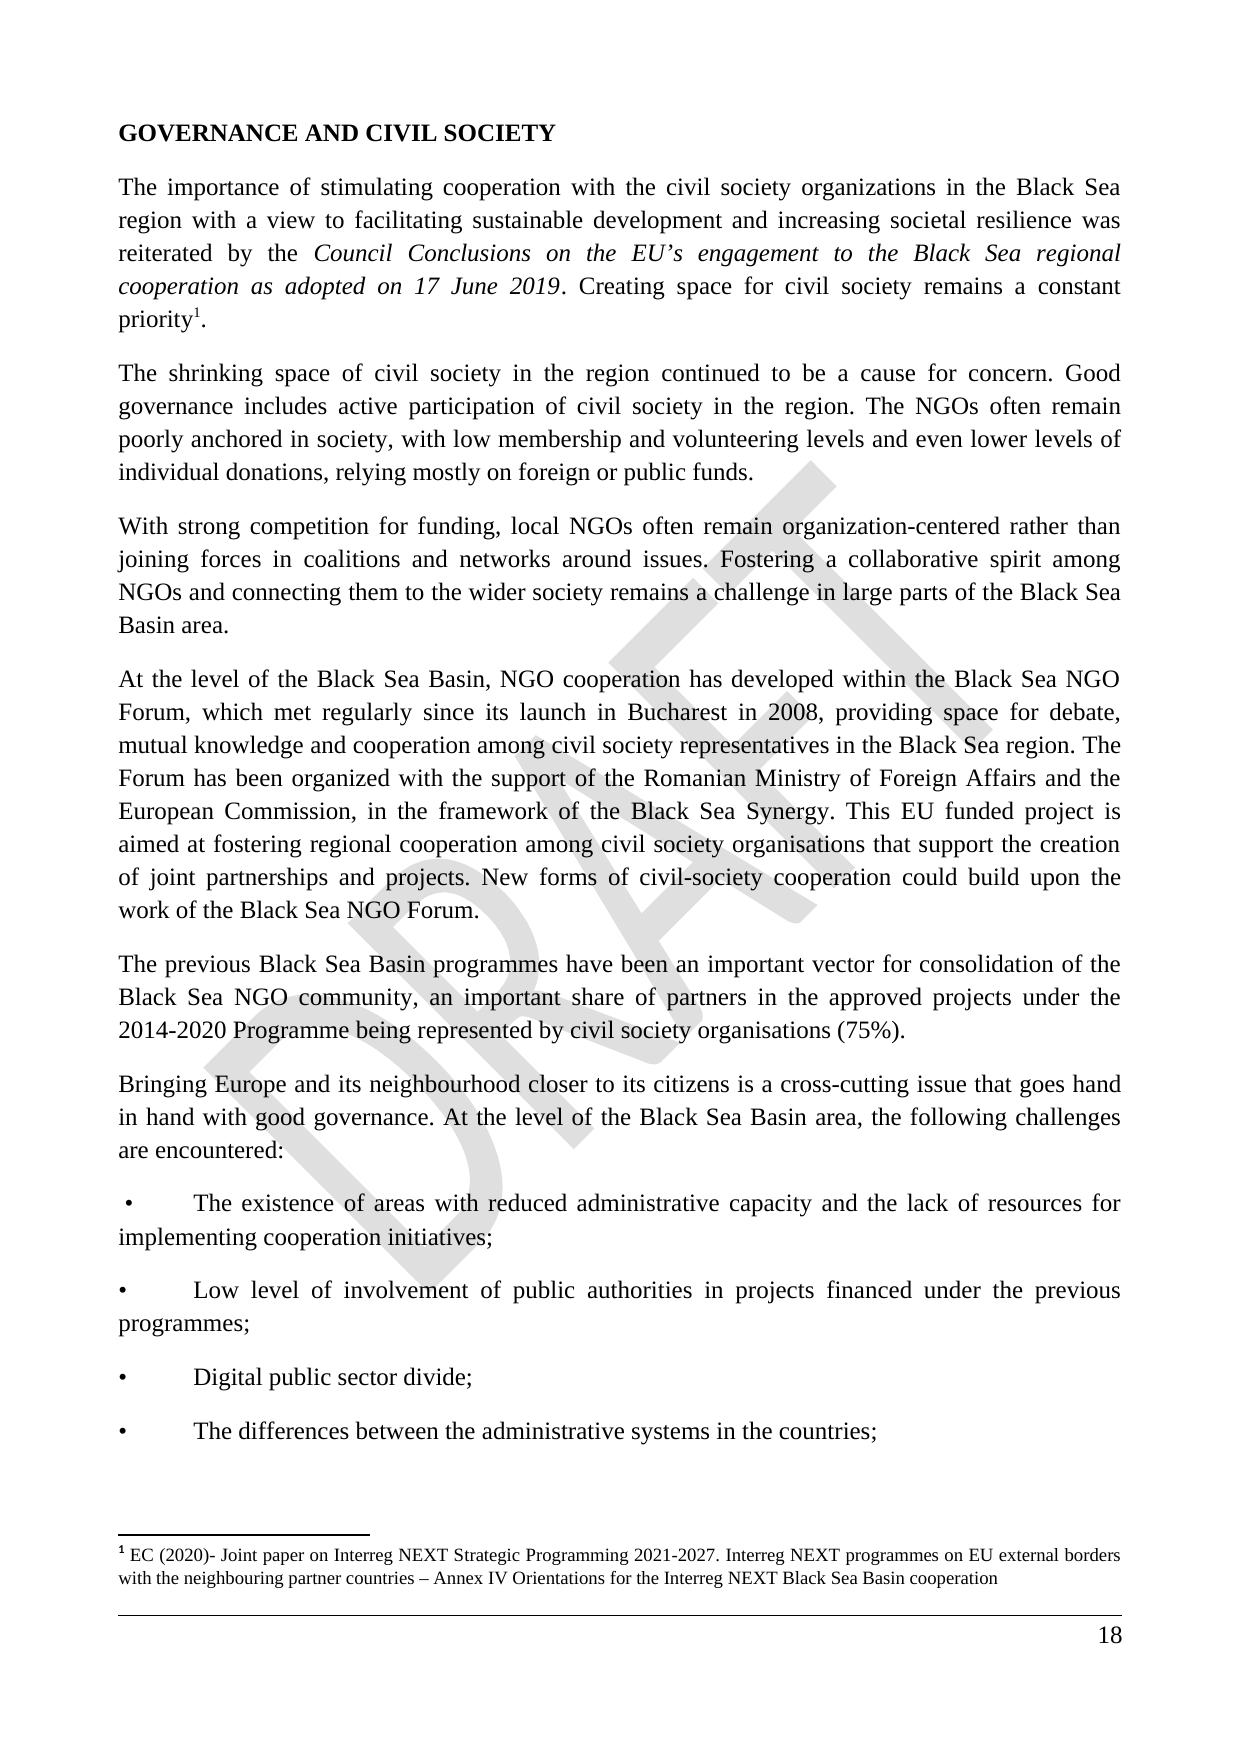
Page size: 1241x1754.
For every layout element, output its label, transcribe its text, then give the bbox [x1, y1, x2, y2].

text • Low level of involvement of public authorities in projects financed under the previous programmes; [118, 1275, 1122, 1337]
text Bringing Europe and its neighbourhood closer to its citizens is a cross-cutting issue that goes hand in hand with good governance. At the level of the Black Sea Basin area, the following challenges are encountered: [118, 1069, 1122, 1163]
text At the level of the Black Sea Basin, NGO cooperation has developed within the Black Sea NGO Forum, which met regularly since its launch in Bucharest in 2008, providing space for debate, mutual knowledge and cooperation among civil society representatives in the Black Sea region. The Forum has been organized with the support of the Romanian Ministry of Foreign Affairs and the European Commission, in the framework of the Black Sea Synergy. This EU funded project is aimed at fostering regional cooperation among civil society organisations that support the creation of joint partnerships and projects. New forms of civil-society cooperation could build upon the work of the Black Sea NGO Forum. [118, 664, 1122, 924]
text With strong competition for funding, local NGOs often remain organization-centered rather than joining forces in coalitions and networks around issues. Fostering a collaborative spirit among NGOs and connecting them to the wider society remains a challenge in large parts of the Black Sea Basin area. [118, 511, 1122, 639]
text • Digital public sector divide; [118, 1362, 1122, 1391]
text The importance of stimulating cooperation with the civil society organizations in the Black Sea region with a view to facilitating sustainable development and increasing societal resilience was reiterated by the Council Conclusions on the EU’s engagement to the Black Sea regional cooperation as adopted on 17 June 2019. Creating space for civil society remains a constant priority. [118, 172, 1122, 333]
text The previous Black Sea Basin programmes have been an important vector for consolidation of the Black Sea NGO community, an important share of partners in the approved projects under the 2014-2020 Programme being represented by civil society organisations (75%). [118, 949, 1122, 1043]
text The shrinking space of civil society in the region continued to be a cause for concern. Good governance includes active participation of civil society in the region. The NGOs often remain poorly anchored in society, with low membership and volunteering levels and even lower levels of individual donations, relying mostly on foreign or public funds. [118, 358, 1122, 486]
text • The differences between the administrative systems in the countries; [118, 1416, 1122, 1445]
text • The existence of areas with reduced administrative capacity and the lack of resources for implementing cooperation initiatives; [118, 1188, 1122, 1250]
text GOVERNANCE AND CIVIL SOCIETY [118, 118, 1122, 147]
